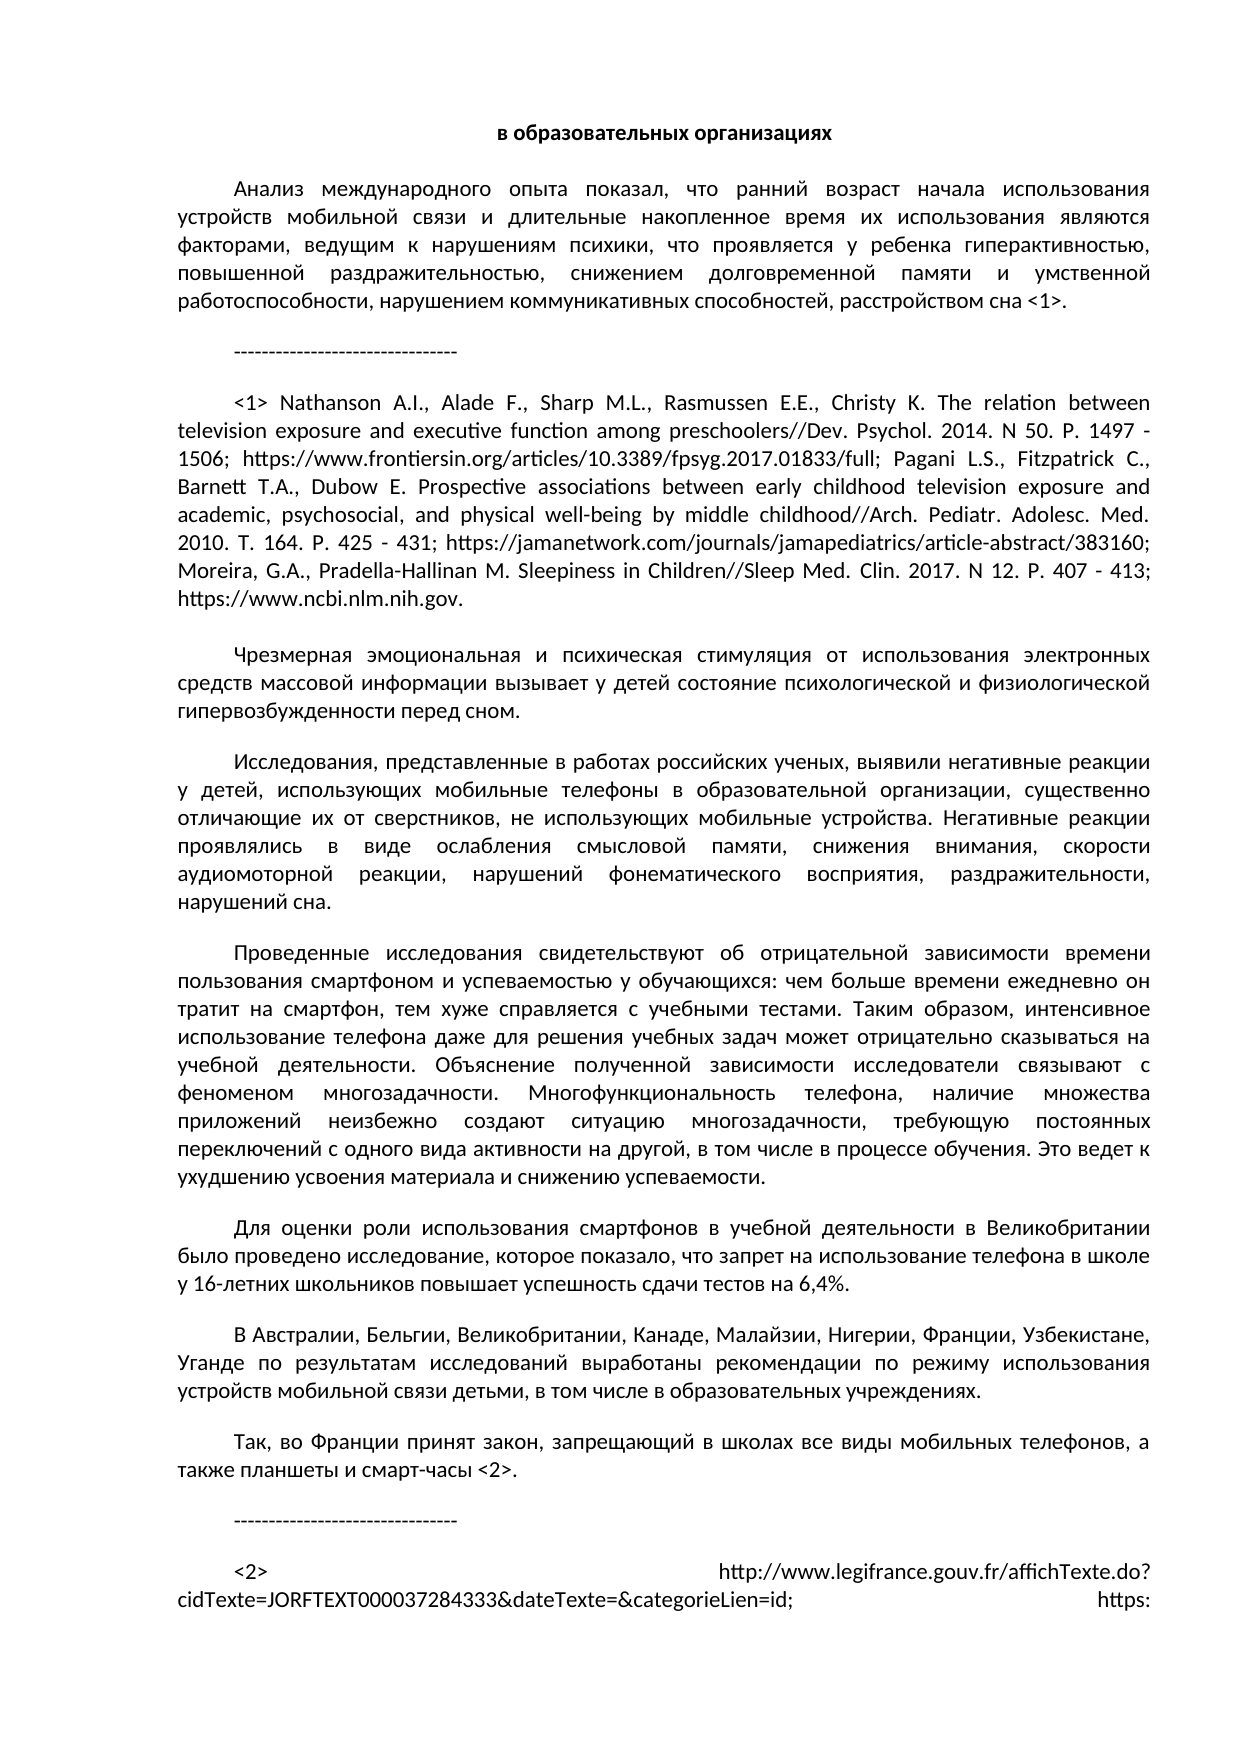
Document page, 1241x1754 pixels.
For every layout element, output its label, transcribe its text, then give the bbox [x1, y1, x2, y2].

text -------------------------------- [177, 1506, 1152, 1534]
text Исследования, представленные в работах российских ученых, выявили негативные реакции у детей, использующих мобильные телефоны в образовательной организации, существенно отличающие их от сверстников, не использующих мобильные устройства. Негативные реакции проявлялись в виде ослабления смысловой памяти, снижения внимания, скорости аудиомоторной реакции, нарушений фонематического восприятия, раздражительности, нарушений сна. [177, 747, 1152, 915]
text Проведенные исследования свидетельствуют об отрицательной зависимости времени пользования смартфоном и успеваемостью у обучающихся: чем больше времени ежедневно он тратит на смартфон, тем хуже справляется с учебными тестами. Таким образом, интенсивное использование телефона даже для решения учебных задач может отрицательно сказываться на учебной деятельности. Объяснение полученной зависимости исследователи связывают с феноменом многозадачности. Многофункциональность телефона, наличие множества приложений неизбежно создают ситуацию многозадачности, требующую постоянных переключений с одного вида активности на другой, в том числе в процессе обучения. Это ведет к ухудшению усвоения материала и снижению успеваемости. [177, 938, 1152, 1191]
text Для оценки роли использования смартфонов в учебной деятельности в Великобритании было проведено исследование, которое показало, что запрет на использование телефона в школе у 16-летних школьников повышает успешность сдачи тестов на 6,4%. [177, 1213, 1152, 1297]
text Анализ международного опыта показал, что ранний возраст начала использования устройств мобильной связи и длительные накопленное время их использования являются факторами, ведущим к нарушениям психики, что проявляется у ребенка гиперактивностью, повышенной раздражительностью, снижением долговременной памяти и умственной работоспособности, нарушением коммуникативных способностей, расстройством сна <1>. [177, 174, 1152, 314]
text <1> Nathanson A.I., Alade F., Sharp M.L., Rasmussen E.E., Christy K. The relation between television exposure and executive function among preschoolers//Dev. Psychol. 2014. N 50. P. 1497 - 1506; https://www.frontiersin.org/articles/10.3389/fpsyg.2017.01833/full; Pagani L.S., Fitzpatrick C., Barnett T.A., Dubow E. Prospective associations between early childhood television exposure and academic, psychosocial, and physical well-being by middle childhood//Arch. Pediatr. Adolesc. Med. 2010. T. 164. P. 425 - 431; https://jamanetwork.com/journals/jamapediatrics/article-abstract/383160; Moreira, G.A., Pradella-Hallinan M. Sleepiness in Children//Sleep Med. Clin. 2017. N 12. P. 407 - 413; https://www.ncbi.nlm.nih.gov. [177, 388, 1152, 612]
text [177, 1557, 1152, 1613]
text -------------------------------- [177, 337, 1152, 365]
text Так, во Франции принят закон, запрещающий в школах все виды мобильных телефонов, а также планшеты и смарт-часы <2>. [177, 1427, 1152, 1483]
title в образовательных организациях [177, 118, 1152, 146]
text Чрезмерная эмоциональная и психическая стимуляция от использования электронных средств массовой информации вызывает у детей состояние психологической и физиологической гипервозбужденности перед сном. [177, 640, 1152, 724]
text В Австралии, Бельгии, Великобритании, Канаде, Малайзии, Нигерии, Франции, Узбекистане, Уганде по результатам исследований выработаны рекомендации по режиму использования устройств мобильной связи детьми, в том числе в образовательных учреждениях. [177, 1320, 1152, 1404]
